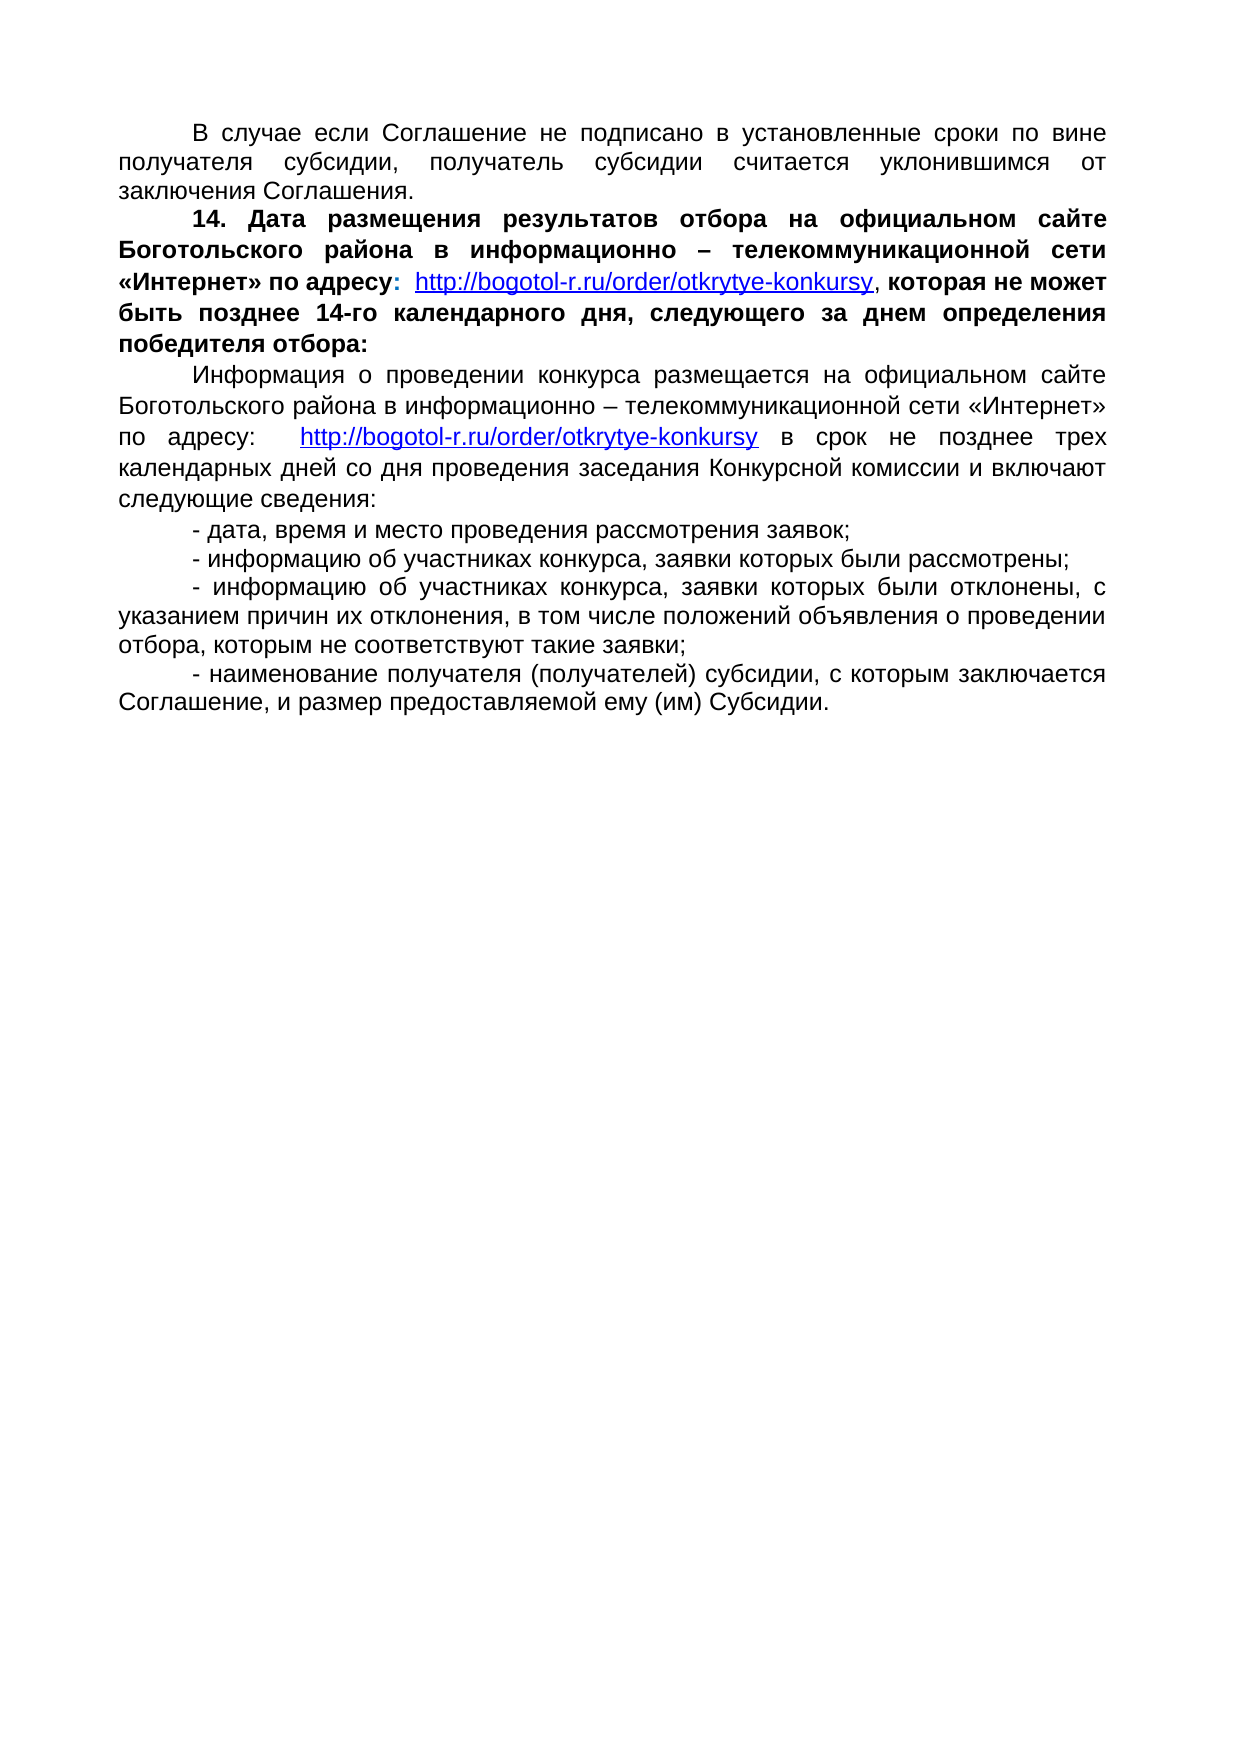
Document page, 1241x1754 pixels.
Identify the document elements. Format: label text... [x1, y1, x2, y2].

text - информацию об участниках конкурса, заявки которых были отклонены, с указанием причин их отклонения, в том числе положений объявления о проведении отбора, которым не соответствуют такие заявки; [118, 572, 1107, 659]
text 14. Дата размещения результатов отбора на официальном сайте Боготольского района в информационно – телекоммуникационной сети «Интернет» по адресу: http://bogotol-r.ru/order/otkrytye-konkursy, которая не может быть позднее 14-го календарного дня, следующего за днем определения победителя отбора: [118, 204, 1107, 357]
text В случае если Соглашение не подписано в установленные сроки по вине получателя субсидии, получатель субсидии считается уклонившимся от заключения Соглашения. [118, 118, 1107, 204]
text - наименование получателя (получателей) субсидии, с которым заключается Соглашение, и размер предоставляемой ему (им) Субсидии. [118, 659, 1107, 716]
text - дата, время и место проведения рассмотрения заявок; [118, 515, 1107, 544]
text - информацию об участниках конкурса, заявки которых были рассмотрены; [118, 544, 1107, 572]
text Информация о проведении конкурса размещается на официальном сайте Боготольского района в информационно – телекоммуникационной сети «Интернет» по адресу: http://bogotol-r.ru/order/otkrytye-konkursy в срок не позднее трех календарных дней со дня проведения заседания Конкурсной комиссии и включают следующие сведения: [118, 360, 1107, 513]
